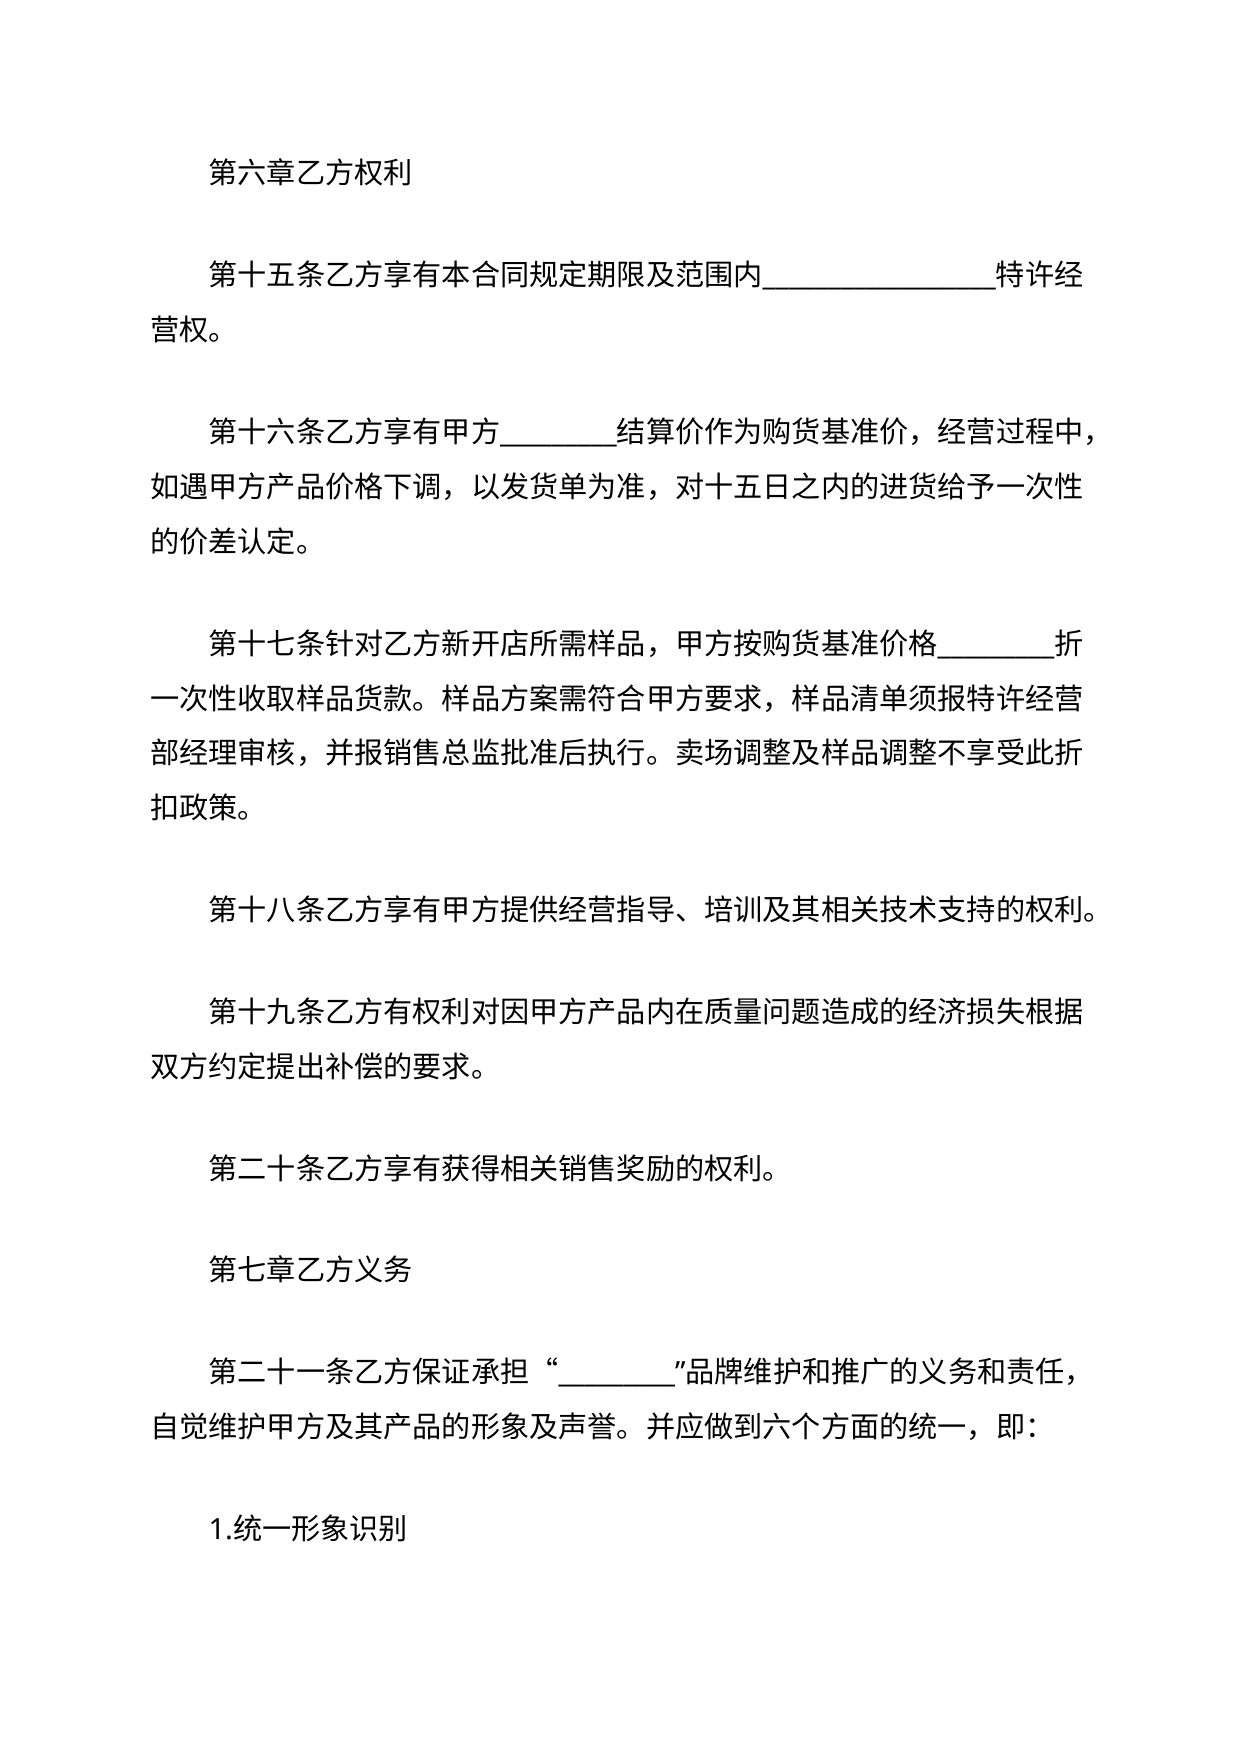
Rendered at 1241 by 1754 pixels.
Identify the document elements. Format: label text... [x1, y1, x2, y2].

text 第七章乙方义务 [150, 1247, 1090, 1289]
text 第二十一条乙方保证承担“_________”品牌维护和推广的义务和责任，自觉维护甲方及其产品的形象及声誉。并应做到六个方面的统一，即： [150, 1349, 1090, 1446]
text 第十六条乙方享有甲方_________结算价作为购货基准价，经营过程中，如遇甲方产品价格下调，以发货单为准，对十五日之内的进货给予一次性的价差认定。 [150, 408, 1090, 561]
text 第十五条乙方享有本合同规定期限及范围内__________________特许经营权。 [150, 252, 1090, 349]
text 1.统一形象识别 [150, 1506, 1090, 1548]
text 第六章乙方权利 [150, 150, 1090, 192]
text 第十七条针对乙方新开店所需样品，甲方按购货基准价格_________折一次性收取样品货款。样品方案需符合甲方要求，样品清单须报特许经营部经理审核，并报销售总监批准后执行。卖场调整及样品调整不享受此折扣政策。 [150, 620, 1090, 827]
text 第十八条乙方享有甲方提供经营指导、培训及其相关技术支持的权利。 [150, 887, 1090, 929]
text 第二十条乙方享有获得相关销售奖励的权利。 [150, 1145, 1090, 1187]
text 第十九条乙方有权利对因甲方产品内在质量问题造成的经济损失根据双方约定提出补偿的要求。 [150, 988, 1090, 1086]
